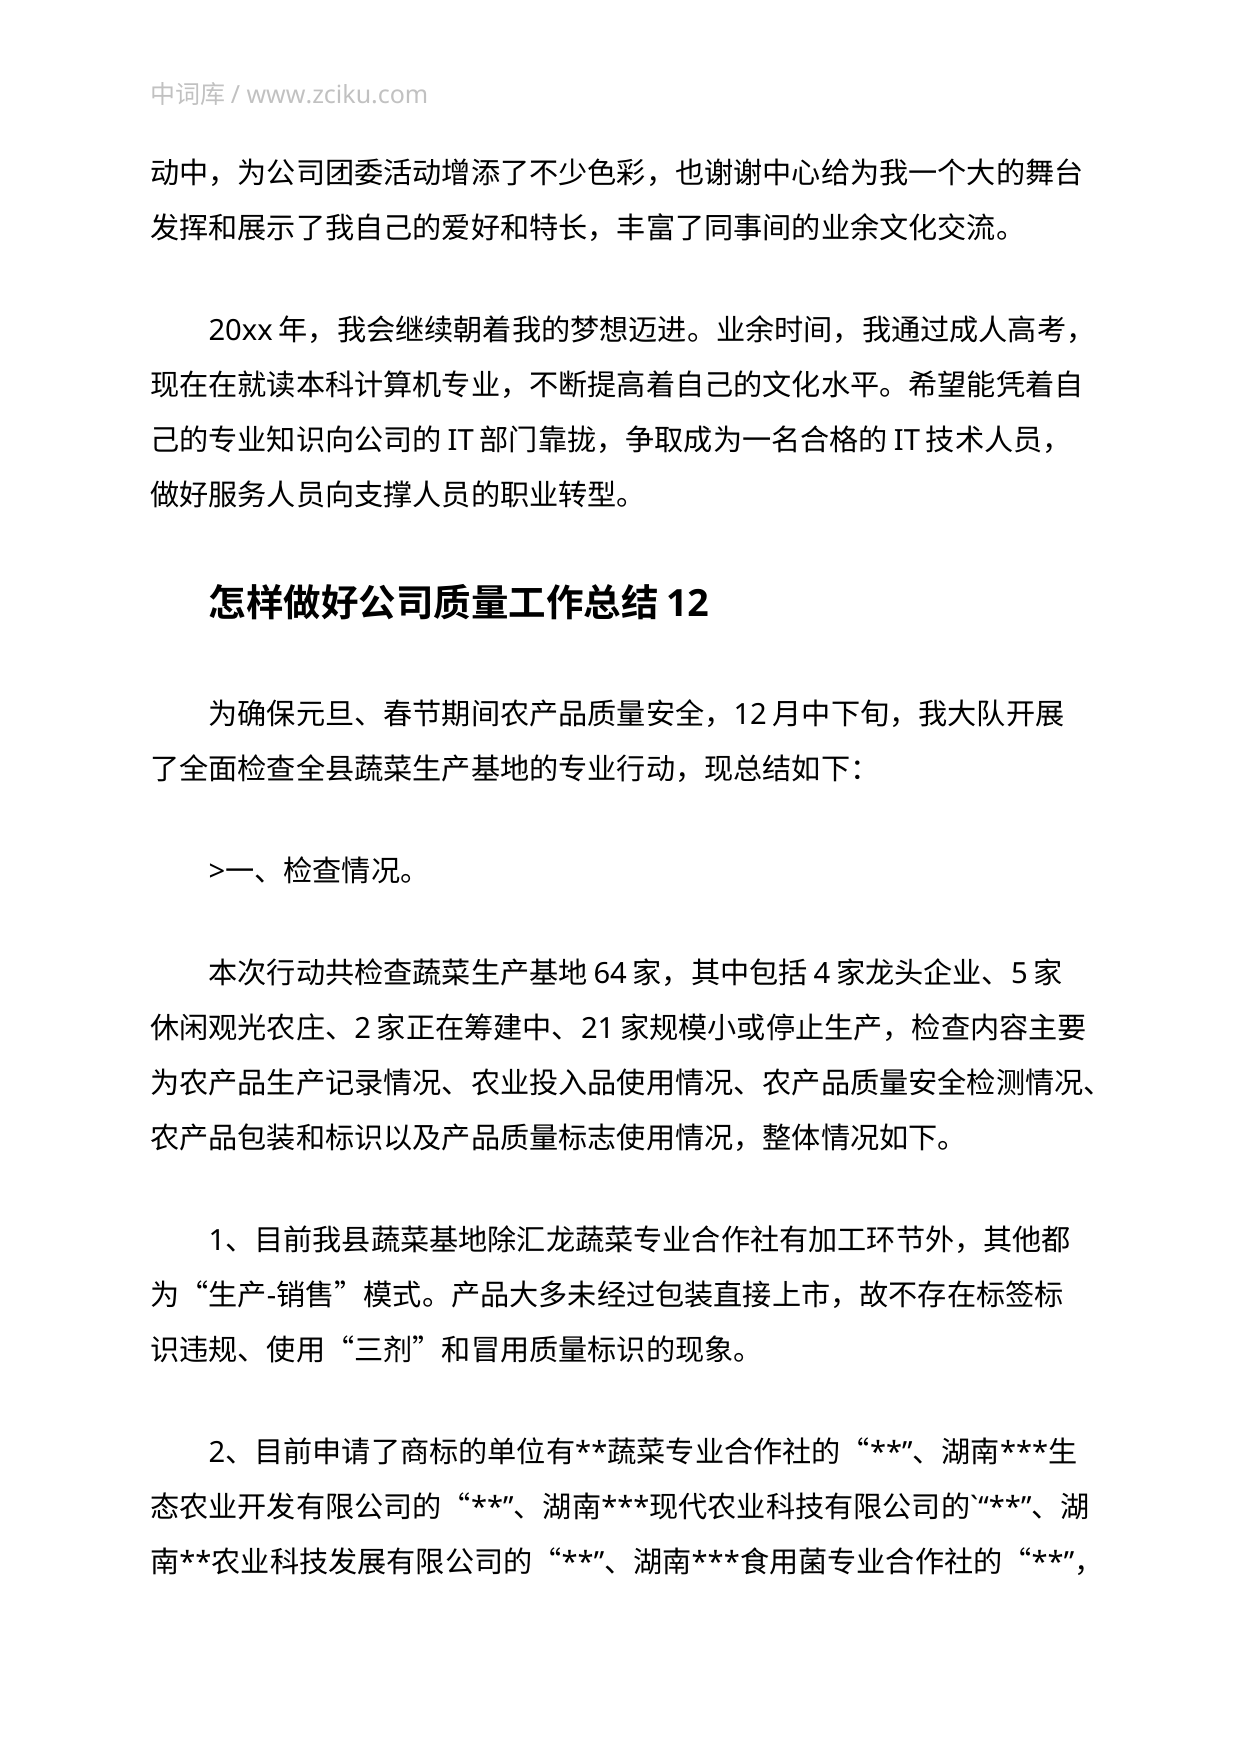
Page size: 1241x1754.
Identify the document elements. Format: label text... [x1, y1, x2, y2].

text 1、目前我县蔬菜基地除汇龙蔬菜专业合作社有加工环节外，其他都为“生产-销售”模式。产品大多未经过包装直接上市，故不存在标签标识违规、使用“三剂”和冒用质量标识的现象。 [150, 1216, 1090, 1369]
text >一、检查情况。 [150, 848, 1090, 890]
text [150, 1428, 1090, 1581]
text 20xx年，我会继续朝着我的梦想迈进。业余时间，我通过成人高考，现在在就读本科计算机专业，不断提高着自己的文化水平。希望能凭着自己的专业知识向公司的IT部门靠拢，争取成为一名合格的IT技术人员，做好服务人员向支撑人员的职业转型。 [150, 307, 1090, 514]
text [150, 150, 1090, 247]
text 为确保元旦、春节期间农产品质量安全，12月中下旬，我大队开展了全面检查全县蔬菜生产基地的专业行动，现总结如下： [150, 691, 1090, 788]
text 本次行动共检查蔬菜生产基地64家，其中包括4家龙头企业、5家休闲观光农庄、2家正在筹建中、21家规模小或停止生产，检查内容主要为农产品生产记录情况、农业投入品使用情况、农产品质量安全检测情况、农产品包装和标识以及产品质量标志使用情况，整体情况如下。 [150, 950, 1090, 1157]
text 怎样做好公司质量工作总结12 [150, 573, 1090, 628]
